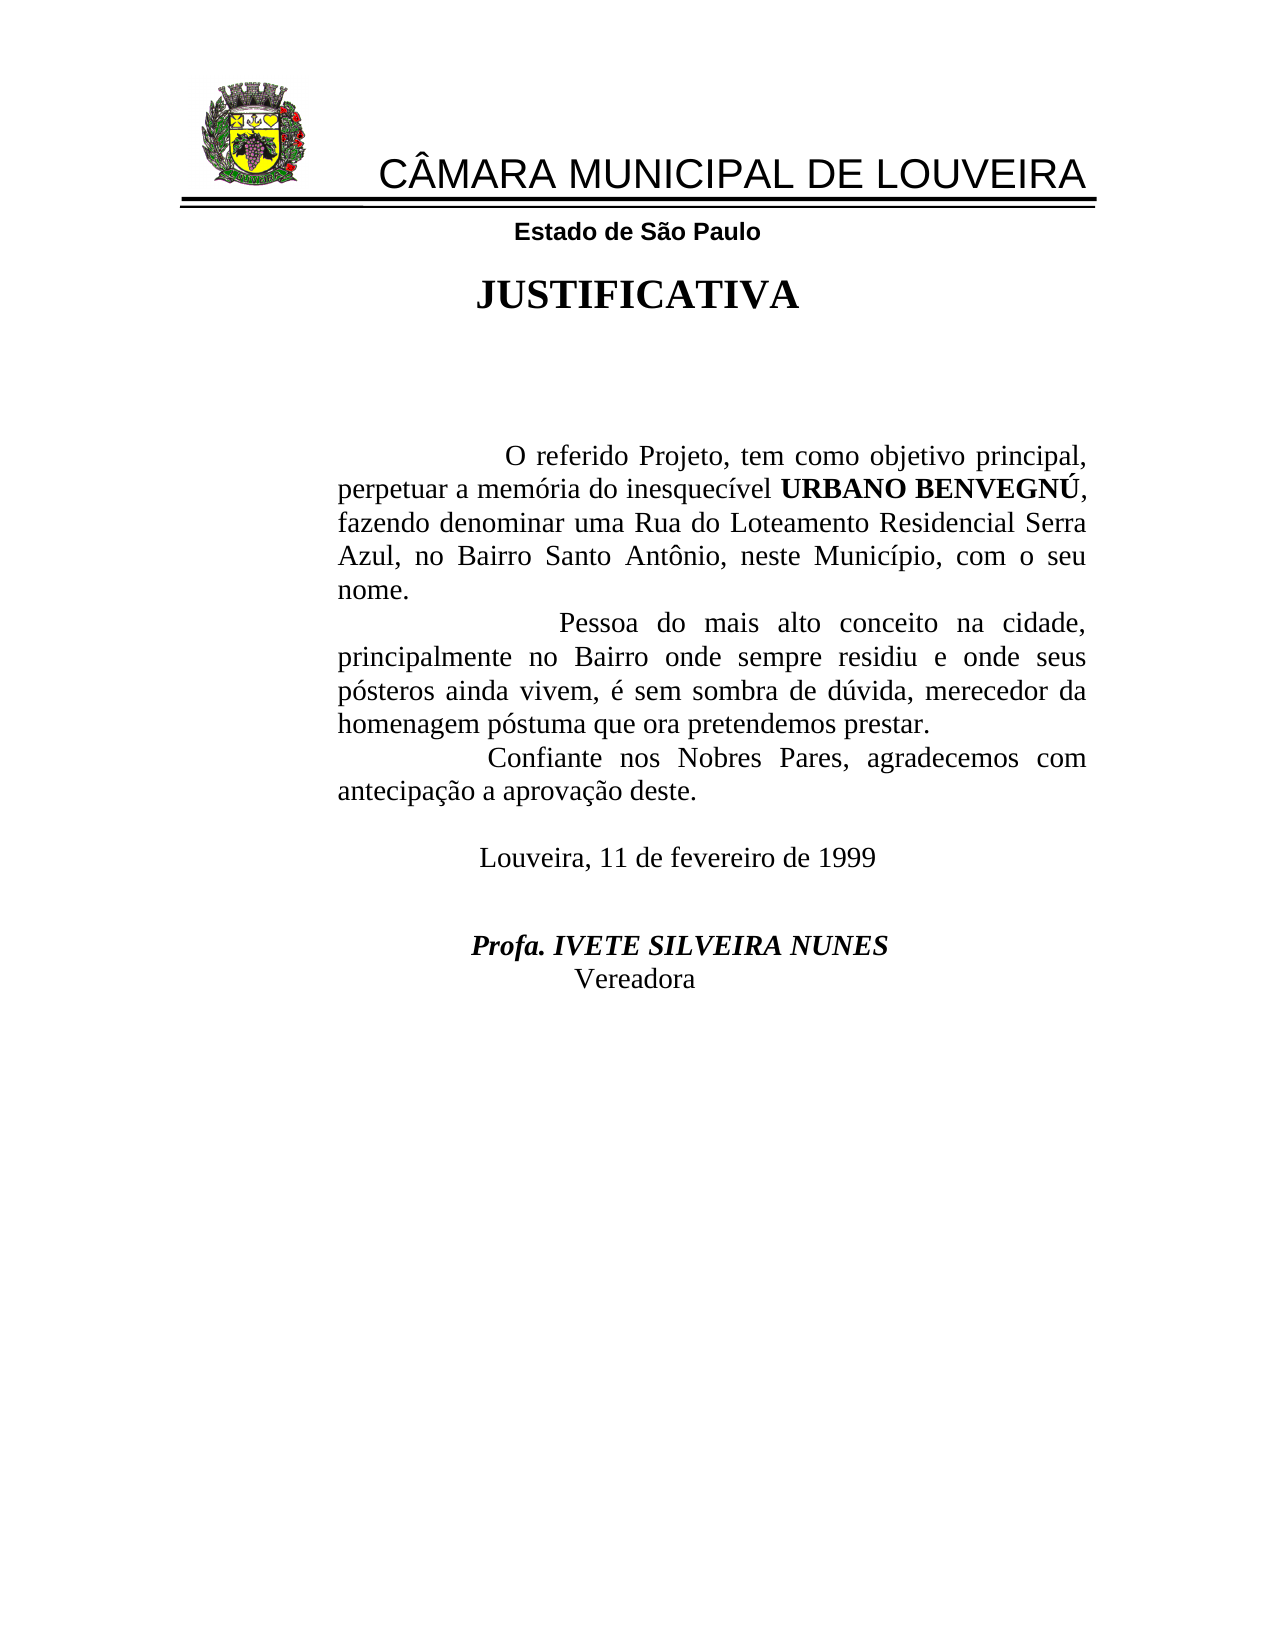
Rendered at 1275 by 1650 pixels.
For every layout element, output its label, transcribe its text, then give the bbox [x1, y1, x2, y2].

subtitle Profa. IVETE SILVEIRA NUNES [187, 928, 1087, 962]
text Pessoa do mais alto conceito na cidade, principalmente no Bairro onde sempre residiu e onde seus pósteros ainda vivem, é sem sombra de dúvida, merecedor da homenagem póstuma que ora pretendemos prestar. [337, 606, 1087, 740]
subtitle Louveira, 11 de fevereiro de 1999 [187, 840, 1087, 874]
subtitle JUSTIFICATIVA [187, 270, 1087, 318]
picture [188, 75, 309, 189]
text Confiante nos Nobres Pares, agradecemos com antecipação a aprovação deste. [337, 740, 1087, 807]
text Vereadora [187, 962, 1087, 995]
text O referido Projeto, tem como objetivo principal, perpetuar a memória do inesquecível URBANO BENVEGNÚ, fazendo denominar uma Rua do Loteamento Residencial Serra Azul, no Bairro Santo Antônio, neste Município, com o seu nome. [337, 438, 1087, 606]
